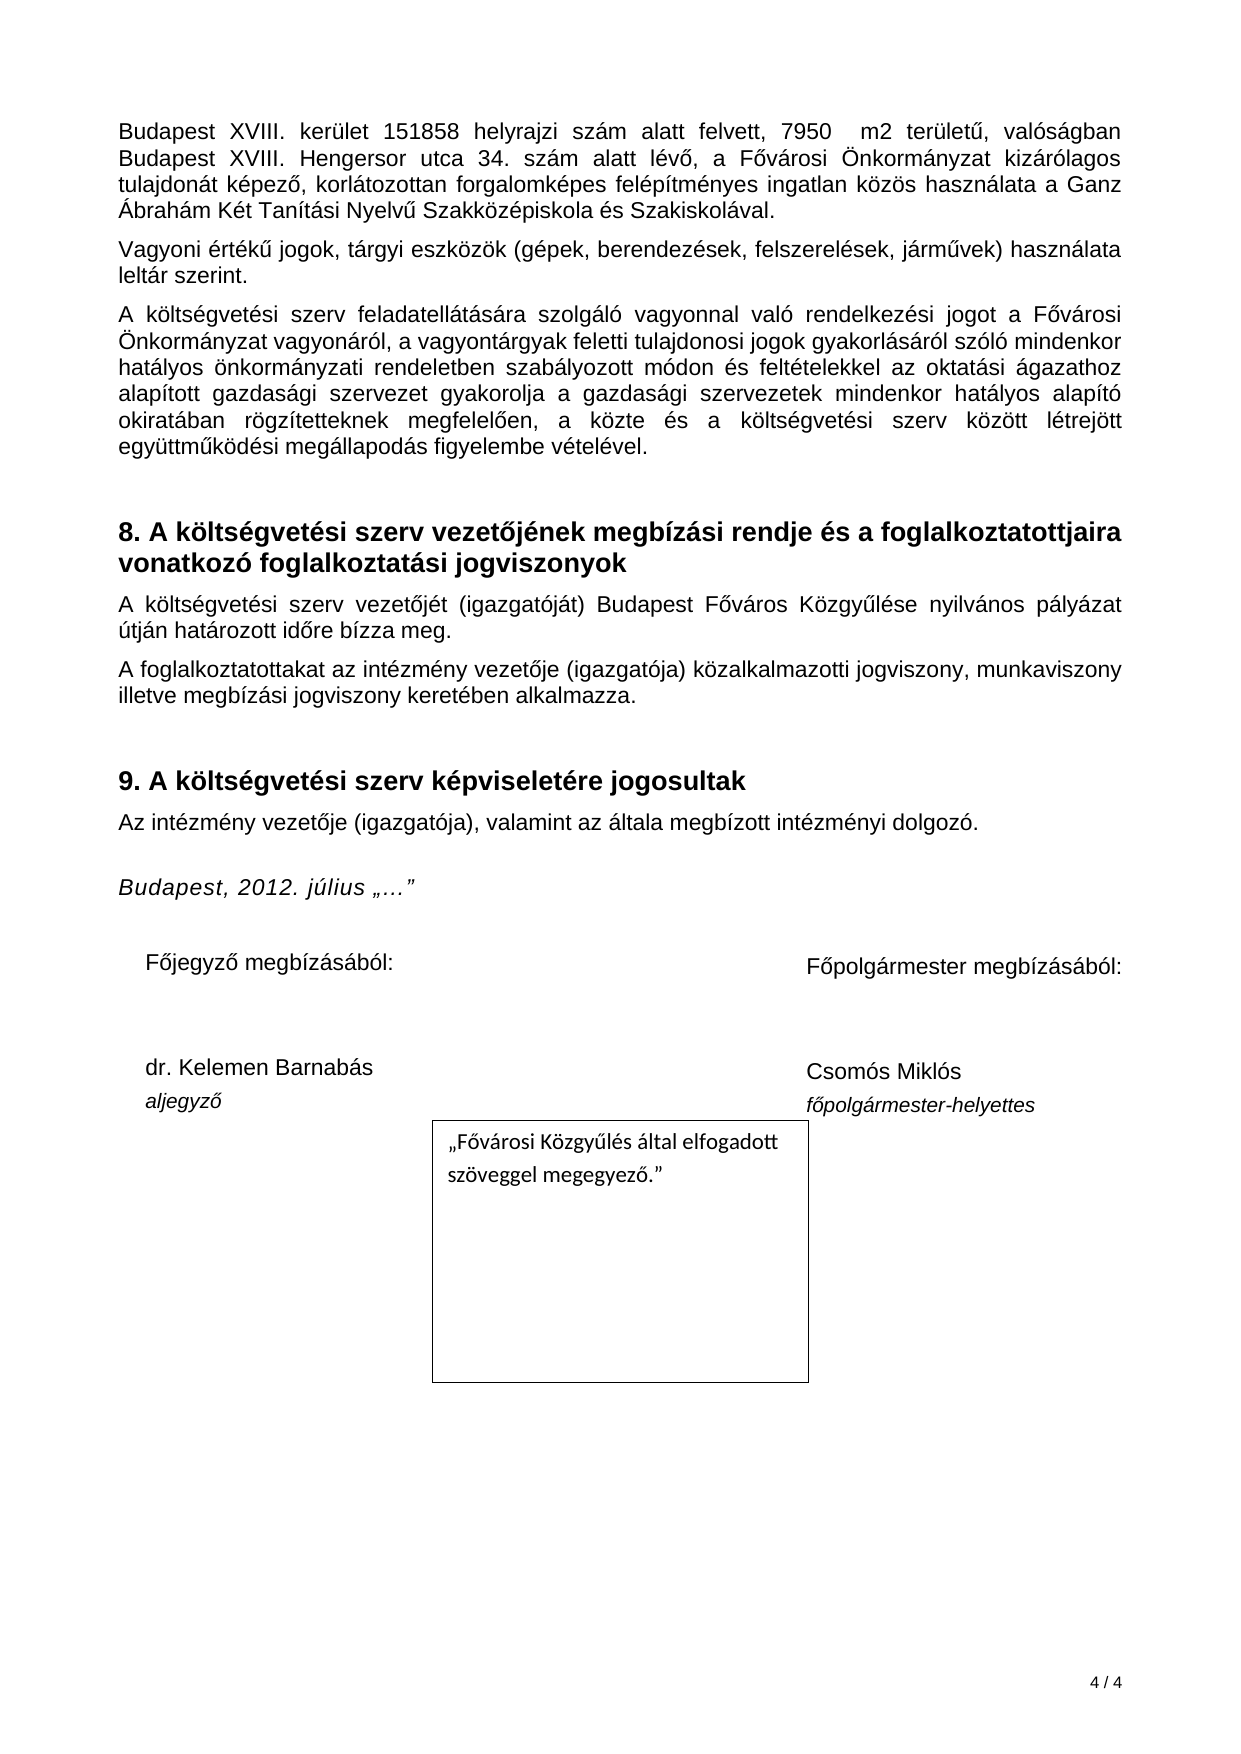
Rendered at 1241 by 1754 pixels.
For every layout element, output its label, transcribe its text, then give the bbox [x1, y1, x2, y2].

text A költségvetési szerv feladatellátására szolgáló vagyonnal való rendelkezési jogot a Fővárosi Önkormányzat vagyonáról, a vagyontárgyak feletti tulajdonosi jogok gyakorlásáról szóló mindenkor hatályos önkormányzati rendeletben szabályozott módon és feltételekkel az oktatási ágazathoz alapított gazdasági szervezet gyakorolja a gazdasági szervezetek mindenkor hatályos alapító okiratában rögzítetteknek megfelelően, a közte és a költségvetési szerv között létrejött együttműködési megállapodás figyelembe vételével. [118, 301, 1122, 459]
text Az intézmény vezetője (igazgatója), valamint az általa megbízott intézményi dolgozó. [118, 808, 1122, 835]
text Vagyoni értékű jogok, tárgyi eszközök (gépek, berendezések, felszerelések, járművek) használata leltár szerint. [118, 236, 1122, 289]
text költségvetési szerv vezetőjének megbízási rendje és a foglalkoztatottjaira vonatkozó foglalkoztatási jogviszonyok [118, 516, 1122, 578]
text Budapest, 2012. július „…” [118, 874, 1122, 900]
text A költségvetési szerv vezetőjét (igazgatóját) Budapest Főváros Közgyűlése nyilvános pályázat útján határozott időre bízza meg. [118, 591, 1122, 643]
text költségvetési szerv képviseletére jogosultak [118, 765, 1122, 796]
table_header Főpolgármester megbízásából: [806, 953, 1122, 983]
text Budapest XVIII. kerület 151858 helyrajzi szám alatt felvett, 7950 m2 területű, valóságban Budapest XVIII. Hengersor utca 34. szám alatt lévő, a Fővárosi Önkormányzat kizárólagos tulajdonát képező, korlátozottan forgalomképes felépítményes ingatlan közös használata a Ganz Ábrahám Két Tanítási Nyelvű Szakközépiskola és Szakiskolával. [118, 118, 1122, 223]
text A foglalkoztatottakat az intézmény vezetője (igazgatója) közalkalmazotti jogviszony, munkaviszony illetve megbízási jogviszony keretében alkalmazza. [118, 656, 1122, 708]
table_cell [806, 983, 1122, 1120]
